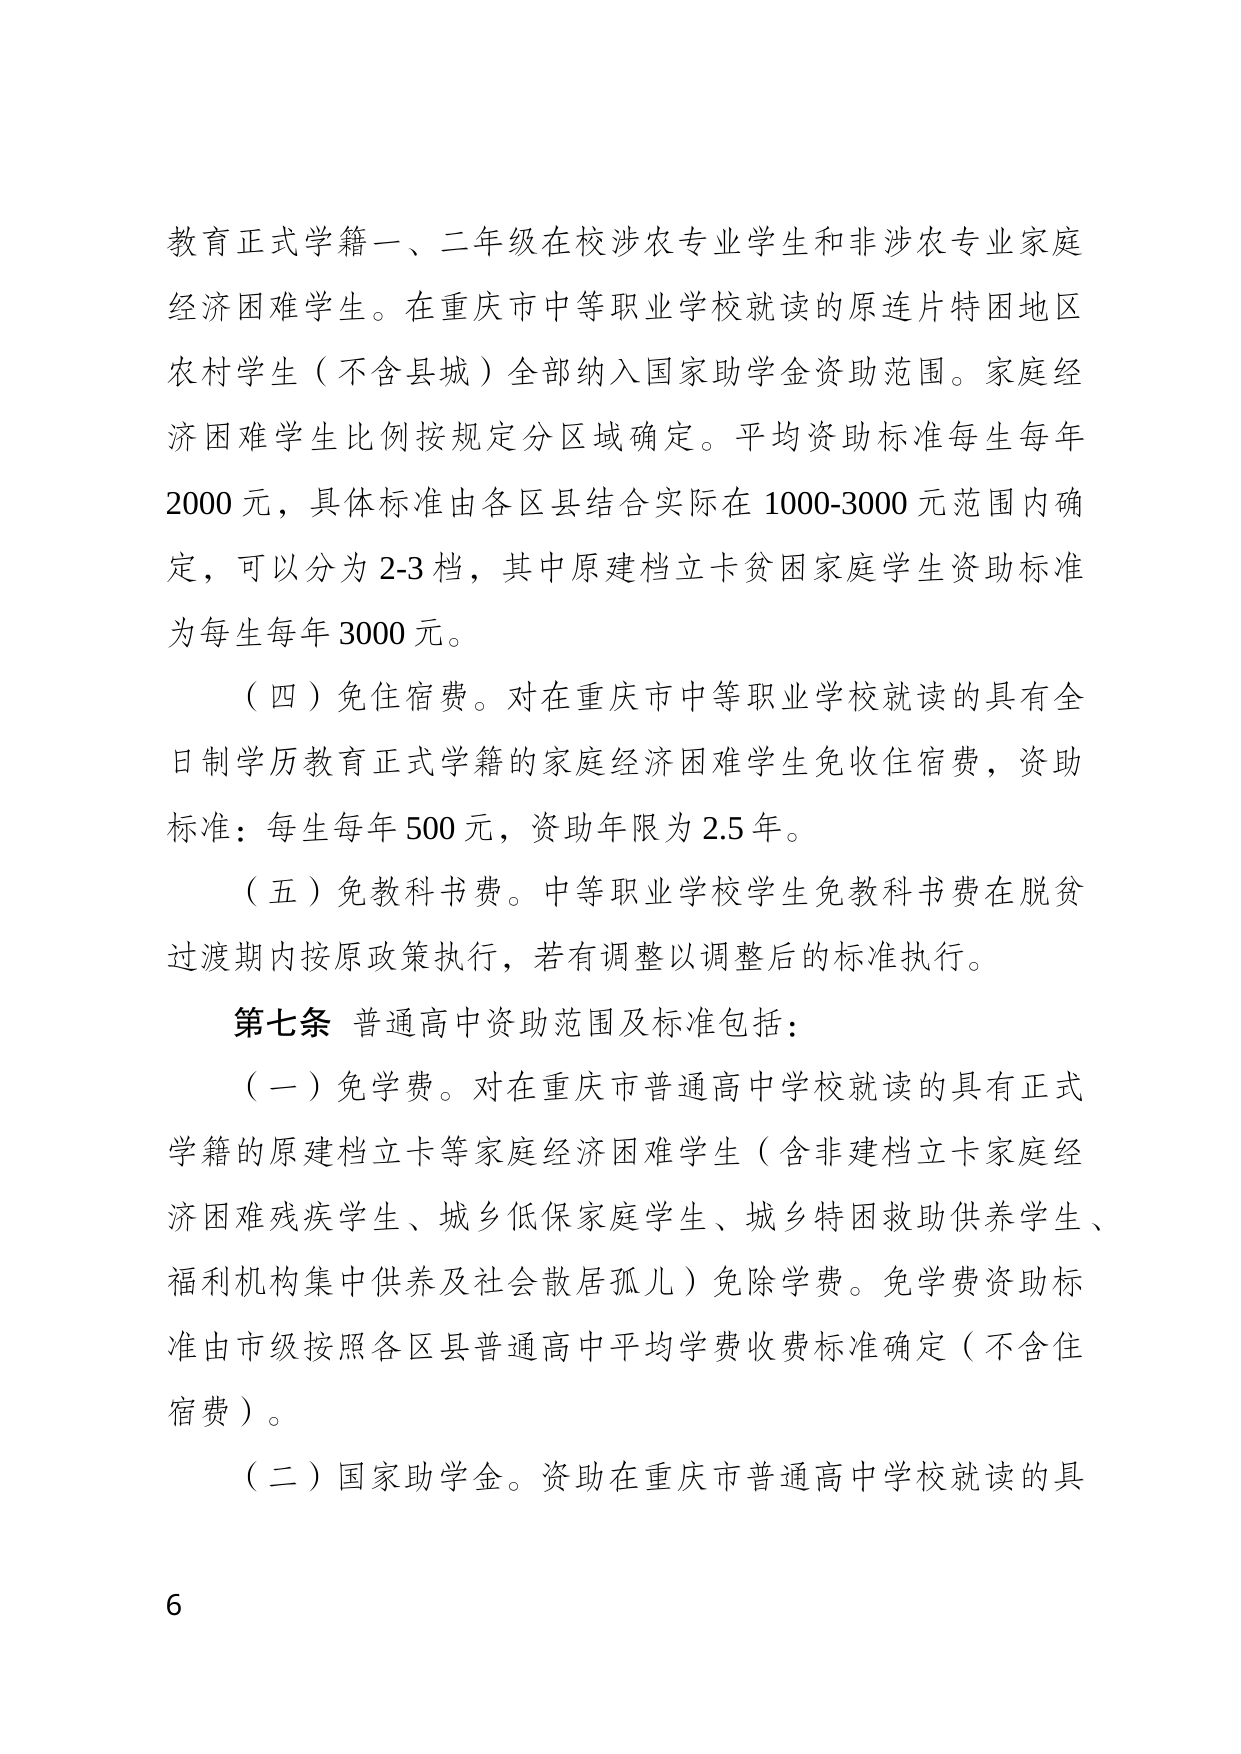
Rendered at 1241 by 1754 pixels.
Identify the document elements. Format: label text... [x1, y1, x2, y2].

text 第七条 普通高中资助范围及标准包括： [165, 991, 1087, 1056]
text （五）免教科书费。中等职业学校学生免教科书费在脱贫过渡期内按原政策执行，若有调整以调整后的标准执行。 [165, 861, 1087, 991]
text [165, 1446, 1087, 1511]
text （一）免学费。对在重庆市普通高中学校就读的具有正式学籍的原建档立卡等家庭经济困难学生（含非建档立卡家庭经济困难残疾学生、城乡低保家庭学生、城乡特困救助供养学生、福利机构集中供养及社会散居孤儿）免除学费。免学费资助标准由市级按照各区县普通高中平均学费收费标准确定（不含住宿费）。 [165, 1056, 1087, 1446]
text （四）免住宿费。对在重庆市中等职业学校就读的具有全日制学历教育正式学籍的家庭经济困难学生免收住宿费，资助标准：每生每年500元，资助年限为2.5年。 [165, 666, 1087, 861]
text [165, 211, 1087, 666]
